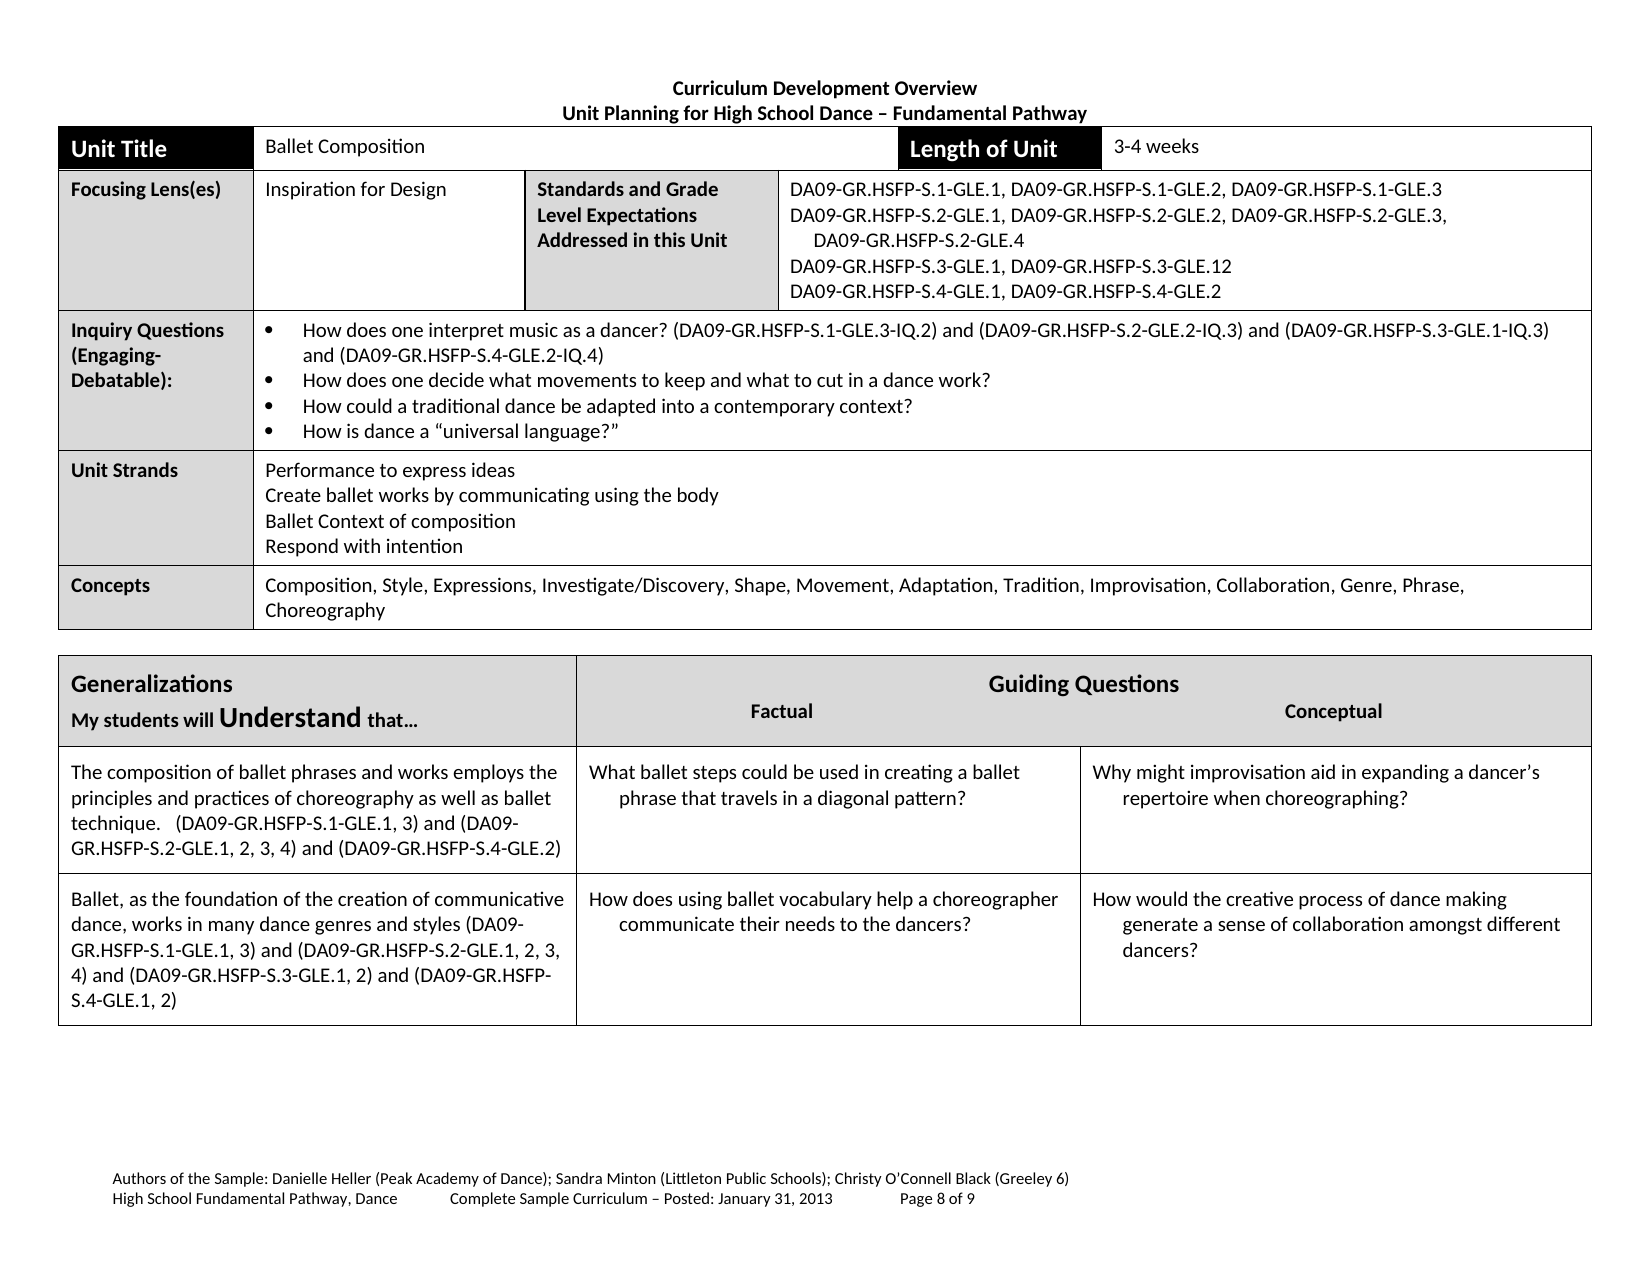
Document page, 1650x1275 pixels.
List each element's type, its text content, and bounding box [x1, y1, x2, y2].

table_header Guiding Questions Factual Conceptual [577, 656, 1591, 746]
table_cell Focusing Lens(es) [59, 171, 253, 310]
table_cell DA09-GR.HSFP-S.1-GLE.1, DA09-GR.HSFP-S.1-GLE.2, DA09-GR.HSFP-S.1-GLE.3 DA09-GR.HSFP-S.2-GLE.1, DA09-GR.HSFP-S.2-GLE.2, DA09-GR.HSFP-S.2-GLE.3, DA09-GR.HSFP-S.2-GLE.4 DA09-GR.HSFP-S.3-GLE.1, DA09-GR.HSFP-S.3-GLE.12 DA09-GR.HSFP-S.4-GLE.1, DA09-GR.HSFP-S.4-GLE.2 [779, 171, 1591, 310]
table_cell What ballet steps could be used in creating a ballet phrase that travels in a diagonal pattern? [577, 747, 1080, 873]
table_header Unit Title [59, 127, 253, 169]
table_cell Ballet, as the foundation of the creation of communicative dance, works in many dance genres and styles (DA09-GR.HSFP-S.1-GLE.1, 3) and (DA09-GR.HSFP-S.2-GLE.1, 2, 3, 4) and (DA09-GR.HSFP-S.3-GLE.1, 2) and (DA09-GR.HSFP-S.4-GLE.1, 2) [59, 874, 576, 1025]
table_cell Performance to express ideas Create ballet works by communicating using the body Ballet Context of composition Respond with intention [254, 451, 1591, 565]
table_cell The composition of ballet phrases and works employs the principles and practices of choreography as well as ballet technique. (DA09-GR.HSFP-S.1-GLE.1, 3) and (DA09-GR.HSFP-S.2-GLE.1, 2, 3, 4) and (DA09-GR.HSFP-S.4-GLE.2) [59, 747, 576, 873]
table_cell Composition, Style, Expressions, Investigate/Discovery, Shape, Movement, Adaptation, Tradition, Improvisation, Collaboration, Genre, Phrase, Choreography [254, 566, 1591, 629]
table_cell Unit Strands [59, 451, 253, 565]
table_cell How does one interpret music as a dancer? (DA09-GR.HSFP-S.1-GLE.3-IQ.2) and (DA09-GR.HSFP-S.2-GLE.2-IQ.3) and (DA09-GR.HSFP-S.3-GLE.1-IQ.3) and (DA09-GR.HSFP-S.4-GLE.2-IQ.4) How does one decide what movements to keep and what to cut in a dance work? How could a traditional dance be adapted into a contemporary context? How is dance a “universal language?” [254, 311, 1591, 450]
table_cell Standards and Grade Level Expectations Addressed in this Unit [526, 171, 778, 310]
table_cell Inquiry Questions (Engaging- Debatable): [59, 311, 253, 450]
table_cell How does using ballet vocabulary help a choreographer communicate their needs to the dancers? [577, 874, 1080, 1025]
table_cell How would the creative process of dance making generate a sense of collaboration amongst different dancers? [1081, 874, 1591, 1025]
table_header Generalizations My students will Understand that… [59, 656, 576, 746]
table_header Length of Unit [899, 127, 1101, 169]
table_cell Concepts [59, 566, 253, 629]
table_cell Why might improvisation aid in expanding a dancer’s repertoire when choreographing? [1081, 747, 1591, 873]
table_header Ballet Composition [254, 127, 898, 169]
table_cell Inspiration for Design [254, 171, 524, 310]
table_header 3-4 weeks [1102, 127, 1591, 169]
